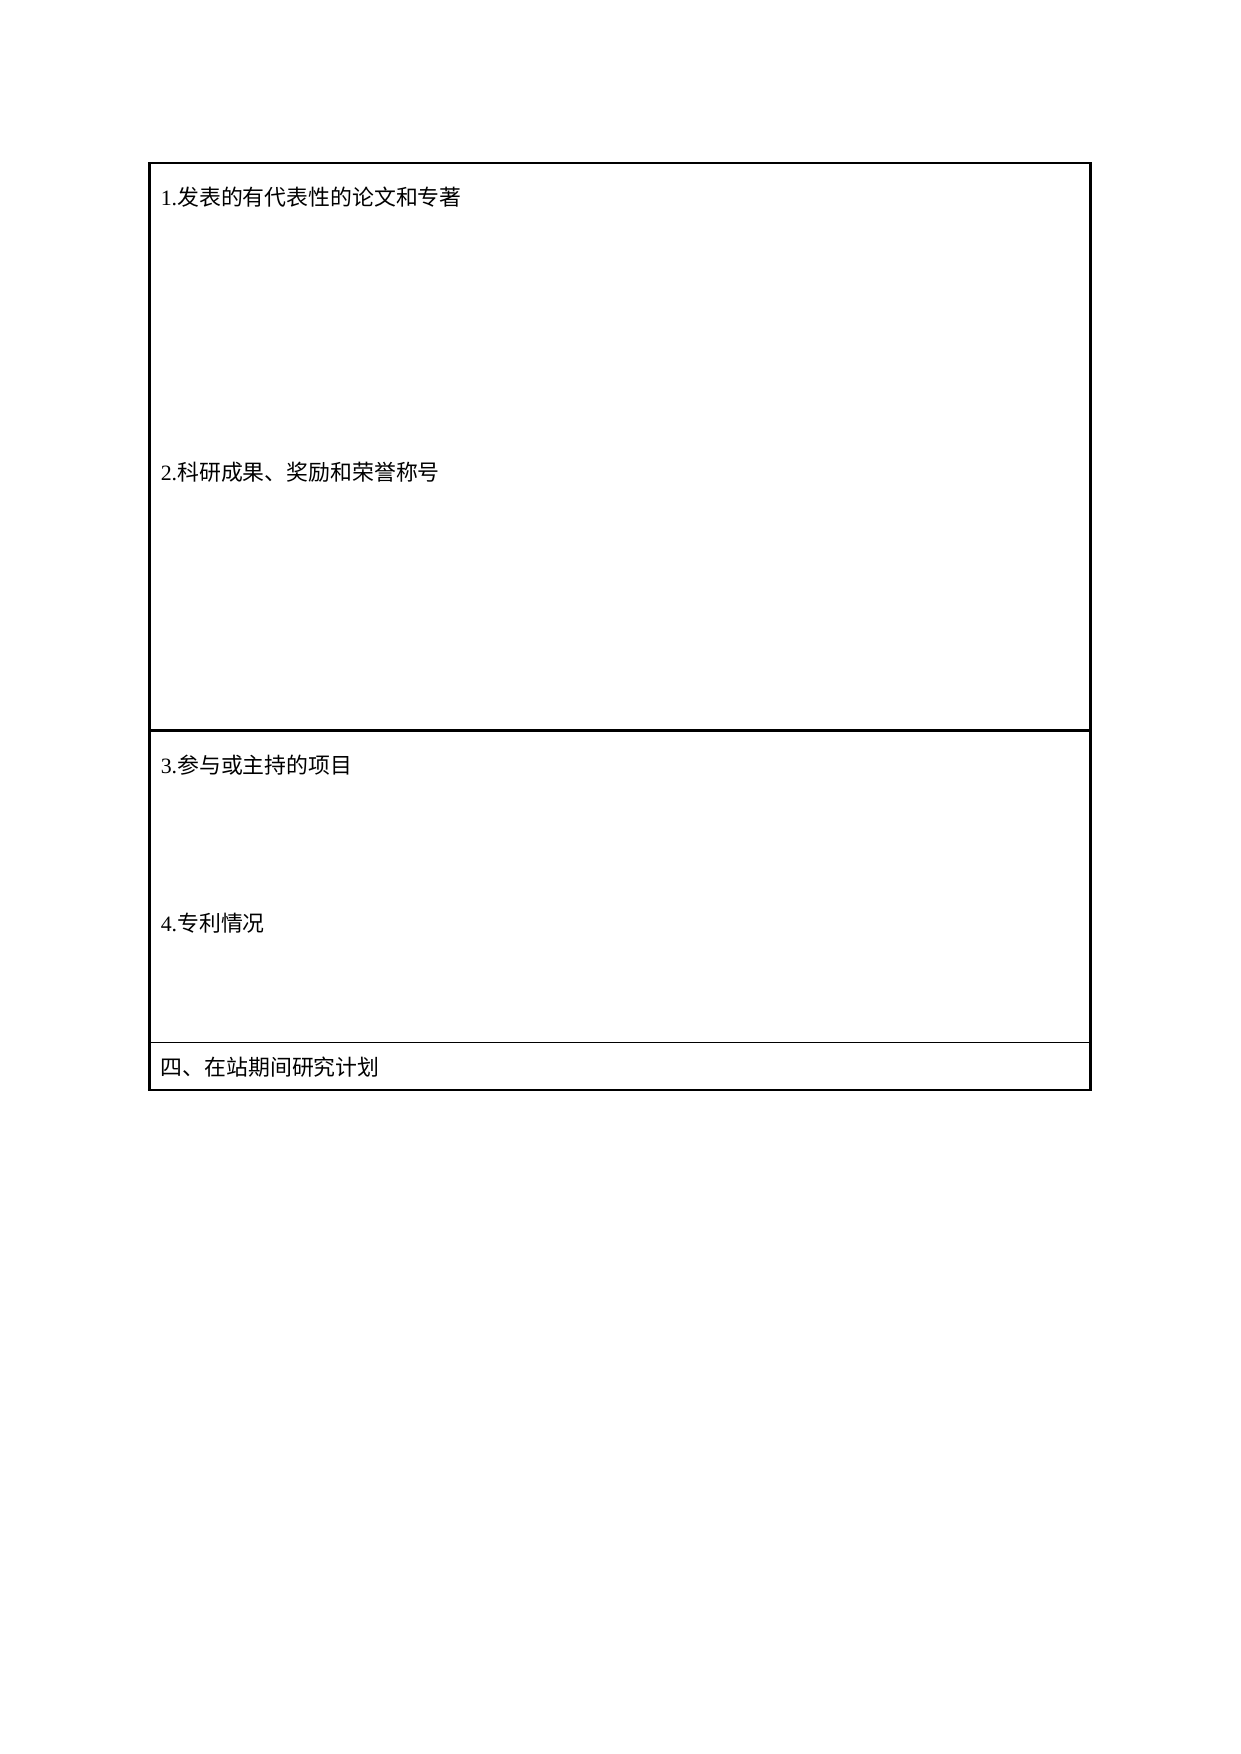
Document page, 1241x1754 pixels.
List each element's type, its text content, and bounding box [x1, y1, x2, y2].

table_cell 四、在站期间研究计划 [151, 1043, 1089, 1089]
table_cell 1.发表的有代表性的论文和专著 2.科研成果、奖励和荣誉称号 [151, 164, 1089, 729]
table_cell 3.参与或主持的项目 4.专利情况 [151, 732, 1089, 1042]
